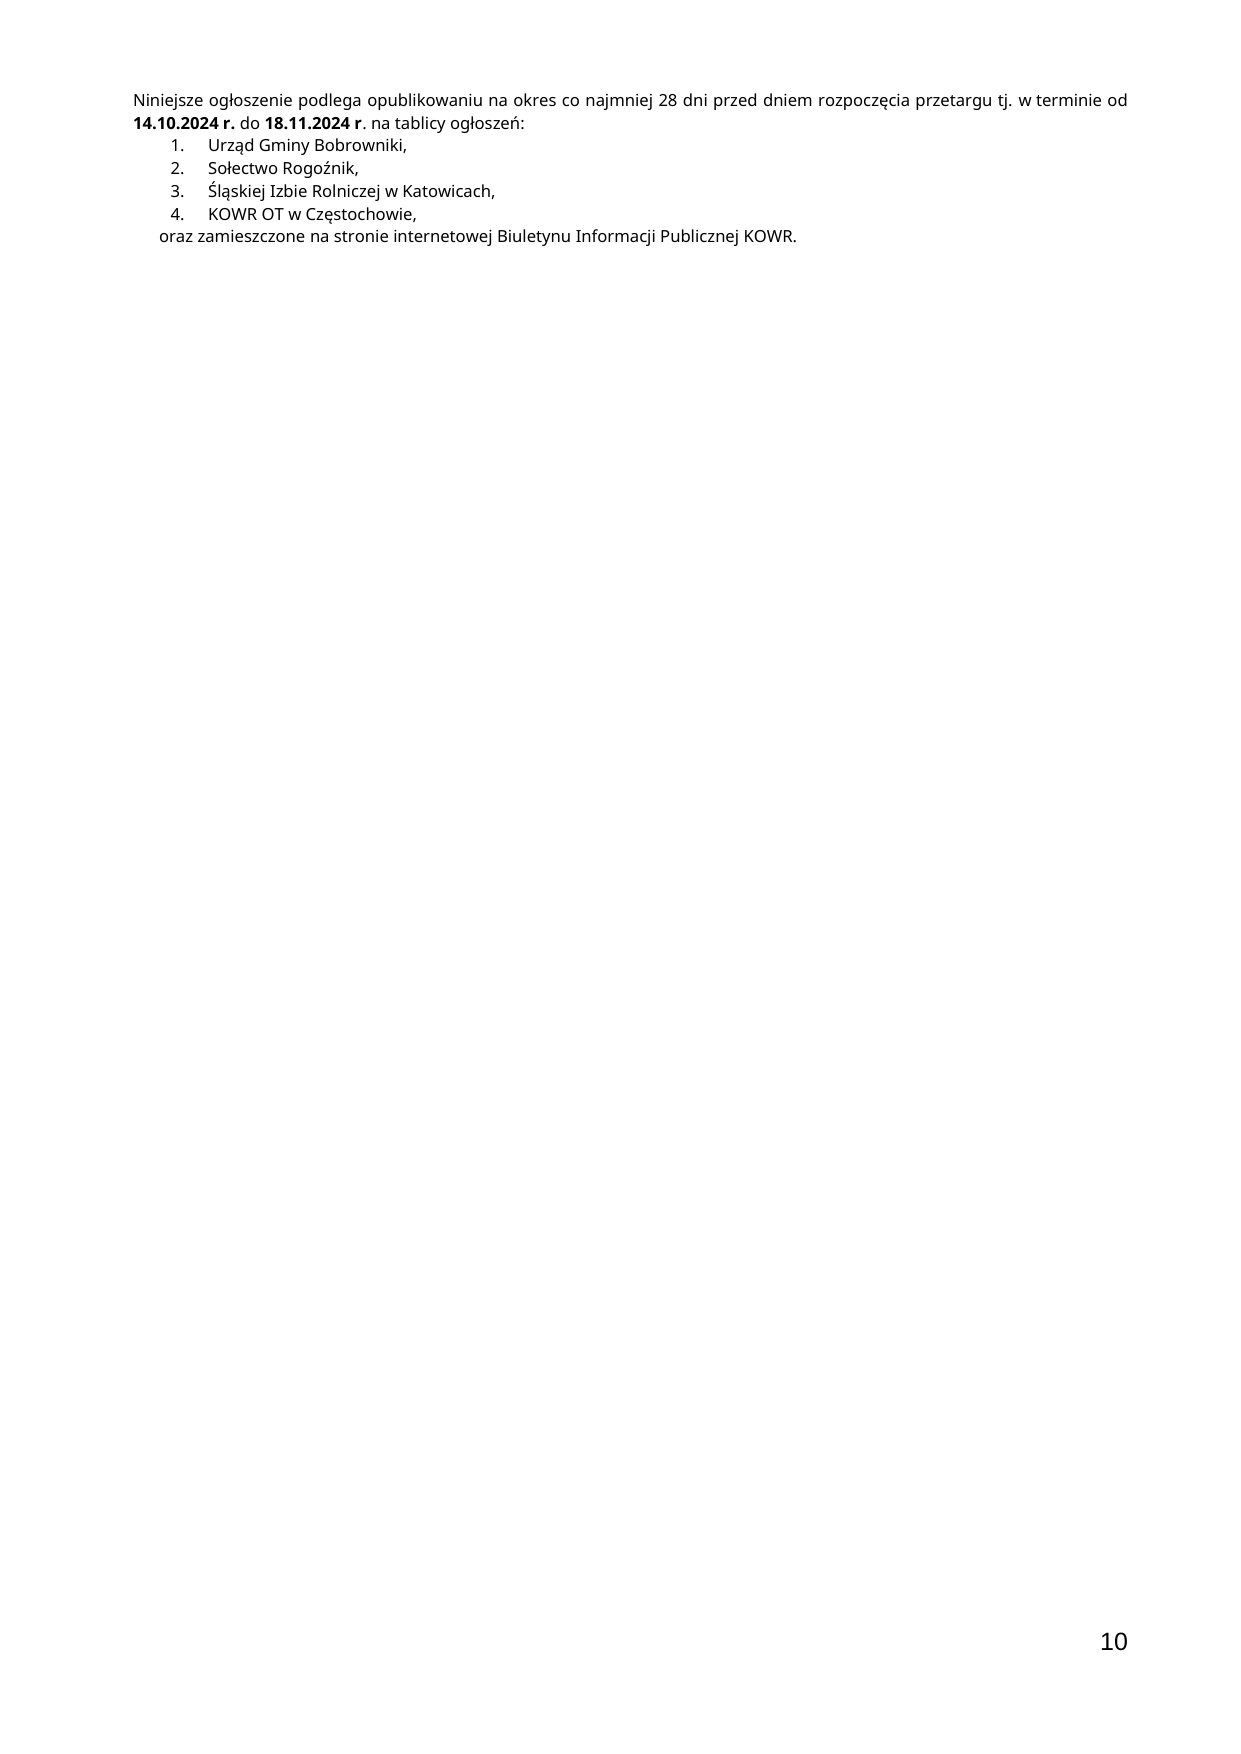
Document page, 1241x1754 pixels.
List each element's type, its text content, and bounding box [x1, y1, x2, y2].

list Sołectwo Rogoźnik, [170, 157, 1128, 179]
text oraz zamieszczone na stronie internetowej Biuletynu Informacji Publicznej KOWR. [133, 225, 1128, 248]
list KOWR OT w Częstochowie, [170, 202, 1128, 225]
text Niniejsze ogłoszenie podlega opublikowaniu na okres co najmniej 28 dni przed dniem rozpoczęcia przetargu tj. w terminie od 14.10.2024 r. do 18.11.2024 r. na tablicy ogłoszeń: [133, 89, 1128, 134]
list Śląskiej Izbie Rolniczej w Katowicach, [170, 179, 1128, 202]
list Urząd Gminy Bobrowniki, [170, 134, 1128, 157]
